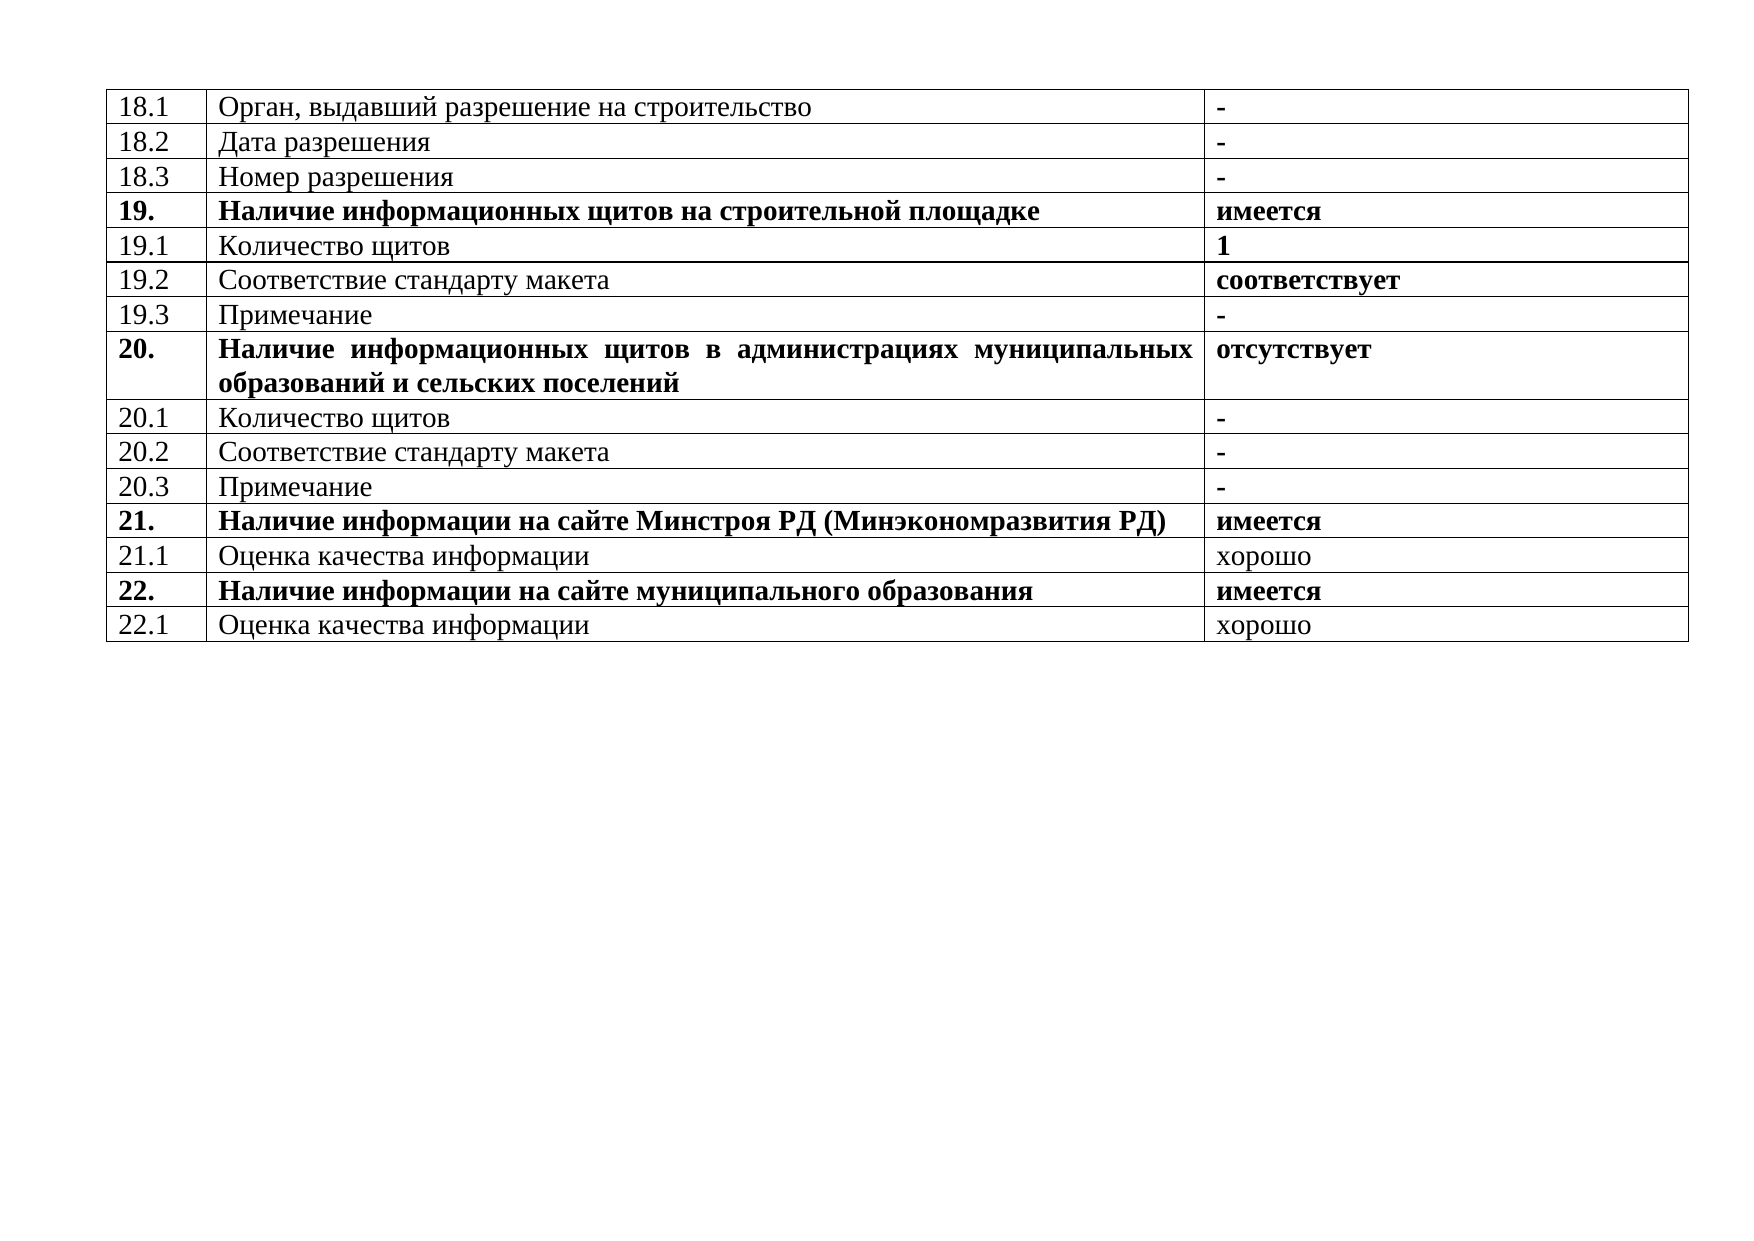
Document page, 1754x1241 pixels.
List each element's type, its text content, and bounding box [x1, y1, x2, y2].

table_cell хорошо [1205, 538, 1688, 572]
table_cell Наличие информации на сайте муниципального образования [207, 573, 1204, 606]
table_cell 22.1 [107, 607, 206, 641]
table_cell имеется [1205, 504, 1688, 537]
table_cell Соответствие стандарту макета [207, 434, 1204, 468]
table_cell Количество щитов [207, 400, 1204, 433]
table_cell 19. [107, 193, 206, 227]
table_cell - [1205, 469, 1688, 502]
table_cell Оценка качества информации [207, 538, 1204, 572]
table_cell 21.1 [107, 538, 206, 572]
table_cell - [1205, 434, 1688, 468]
table_cell 20.3 [107, 469, 206, 502]
table_cell 18.3 [107, 159, 206, 192]
table_cell 19.1 [107, 228, 206, 261]
table_cell Номер разрешения [207, 159, 1204, 192]
table_cell Оценка качества информации [207, 607, 1204, 641]
table_cell 21. [107, 504, 206, 537]
table_cell 18.1 [107, 90, 206, 123]
table_cell Примечание [207, 297, 1204, 331]
table_cell 19.3 [107, 297, 206, 331]
table_cell 19.2 [107, 263, 206, 296]
table_cell Дата разрешения [207, 124, 1204, 158]
table_cell соответствует [1205, 263, 1688, 296]
table_cell Количество щитов [207, 228, 1204, 261]
table_cell хорошо [1205, 607, 1688, 641]
table_cell имеется [1205, 193, 1688, 227]
table_cell - [1205, 159, 1688, 192]
table_cell 20.2 [107, 434, 206, 468]
table_cell 1 [1205, 228, 1688, 261]
table_cell - [1205, 400, 1688, 433]
table_cell - [1205, 90, 1688, 123]
table_cell - [1205, 124, 1688, 158]
table_cell отсутствует [1205, 332, 1688, 399]
table_cell 22. [107, 573, 206, 606]
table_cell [207, 90, 1204, 123]
table_cell Примечание [207, 469, 1204, 502]
table_cell имеется [1205, 573, 1688, 606]
table_cell - [1205, 297, 1688, 331]
table_cell 20. [107, 332, 206, 399]
table_cell Наличие информационных щитов на строительной площадке [207, 193, 1204, 227]
table_cell Соответствие стандарту макета [207, 263, 1204, 296]
table_cell 20.1 [107, 400, 206, 433]
table_cell Наличие информации на сайте Минстроя РД (Минэкономразвития РД) [207, 504, 1204, 537]
table_cell 18.2 [107, 124, 206, 158]
table_cell Наличие информационных щитов в администрациях муниципальных образований и сельских поселений [207, 332, 1204, 399]
